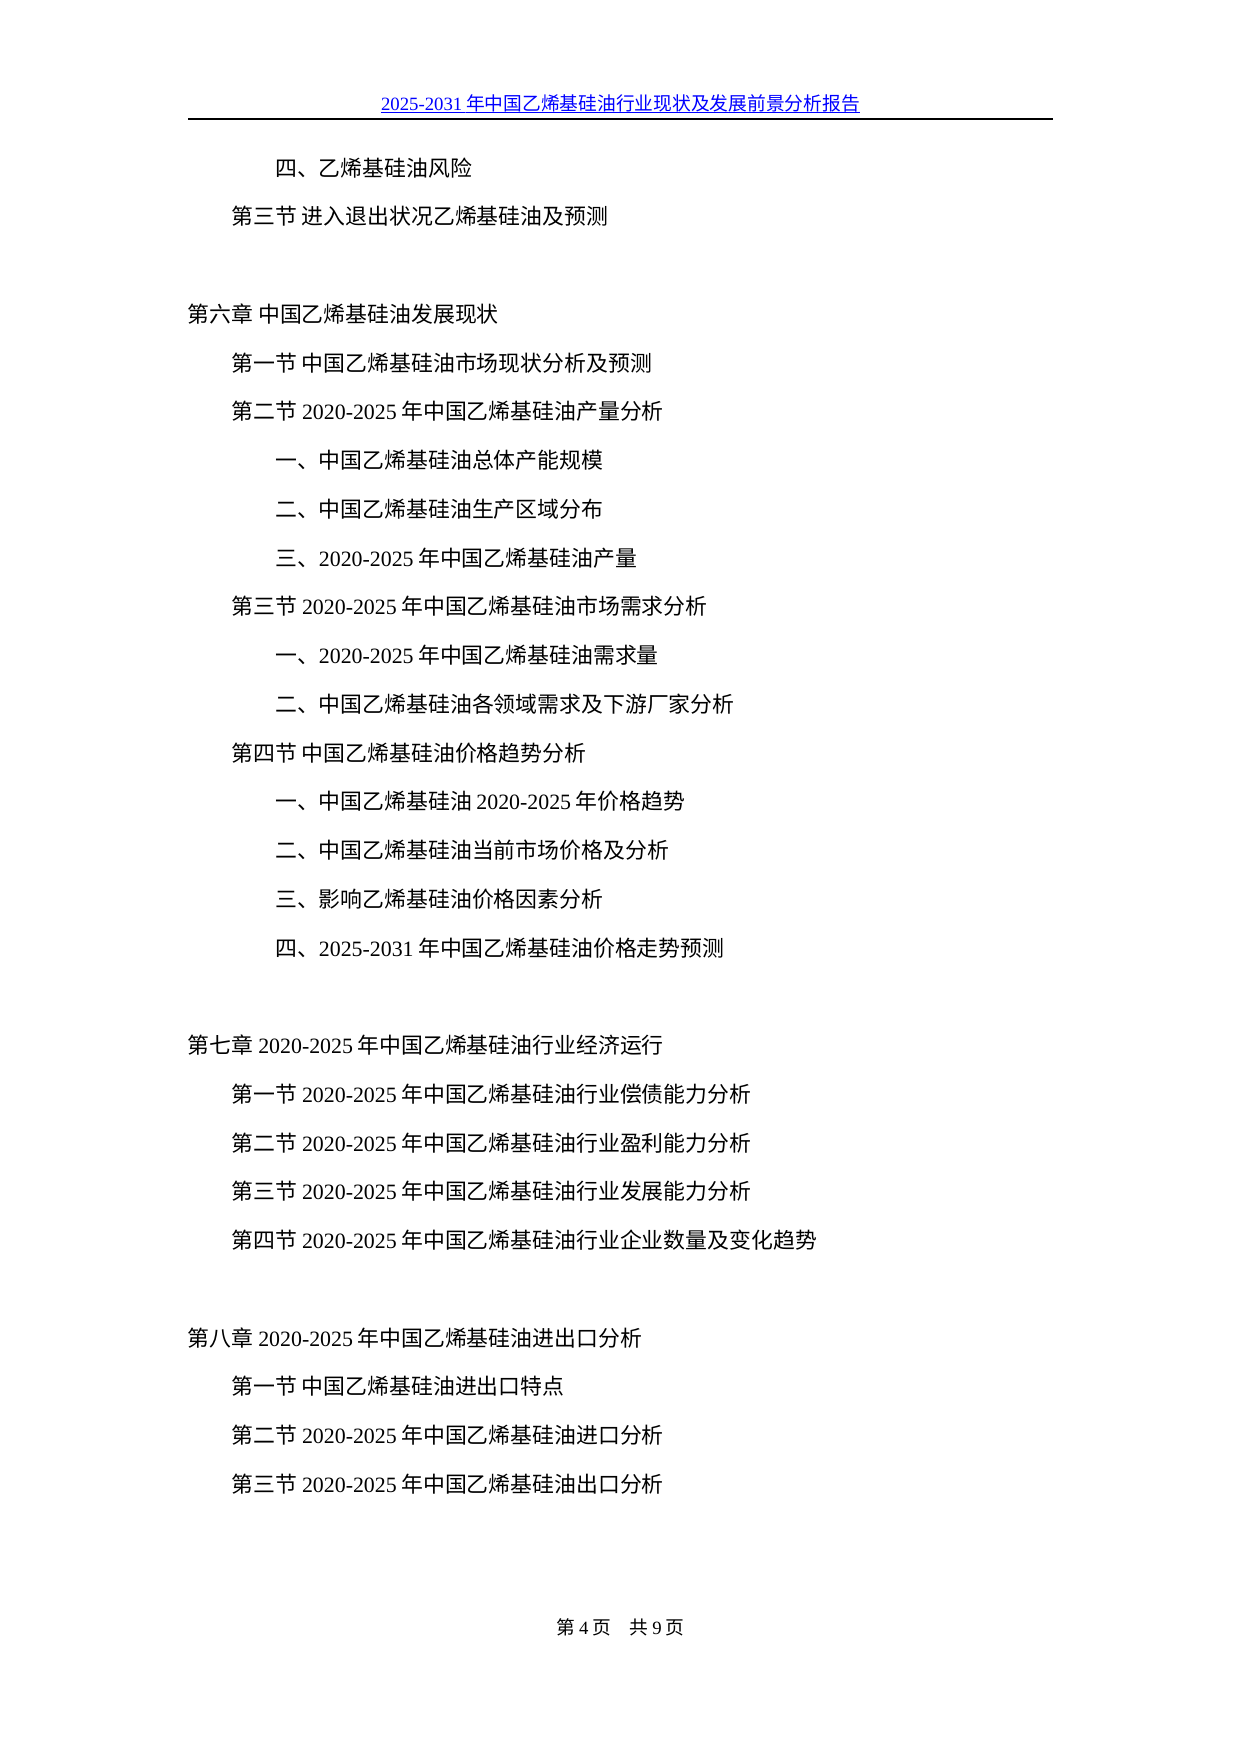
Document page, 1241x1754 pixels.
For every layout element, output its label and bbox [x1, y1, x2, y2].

text [187, 150, 1053, 1499]
